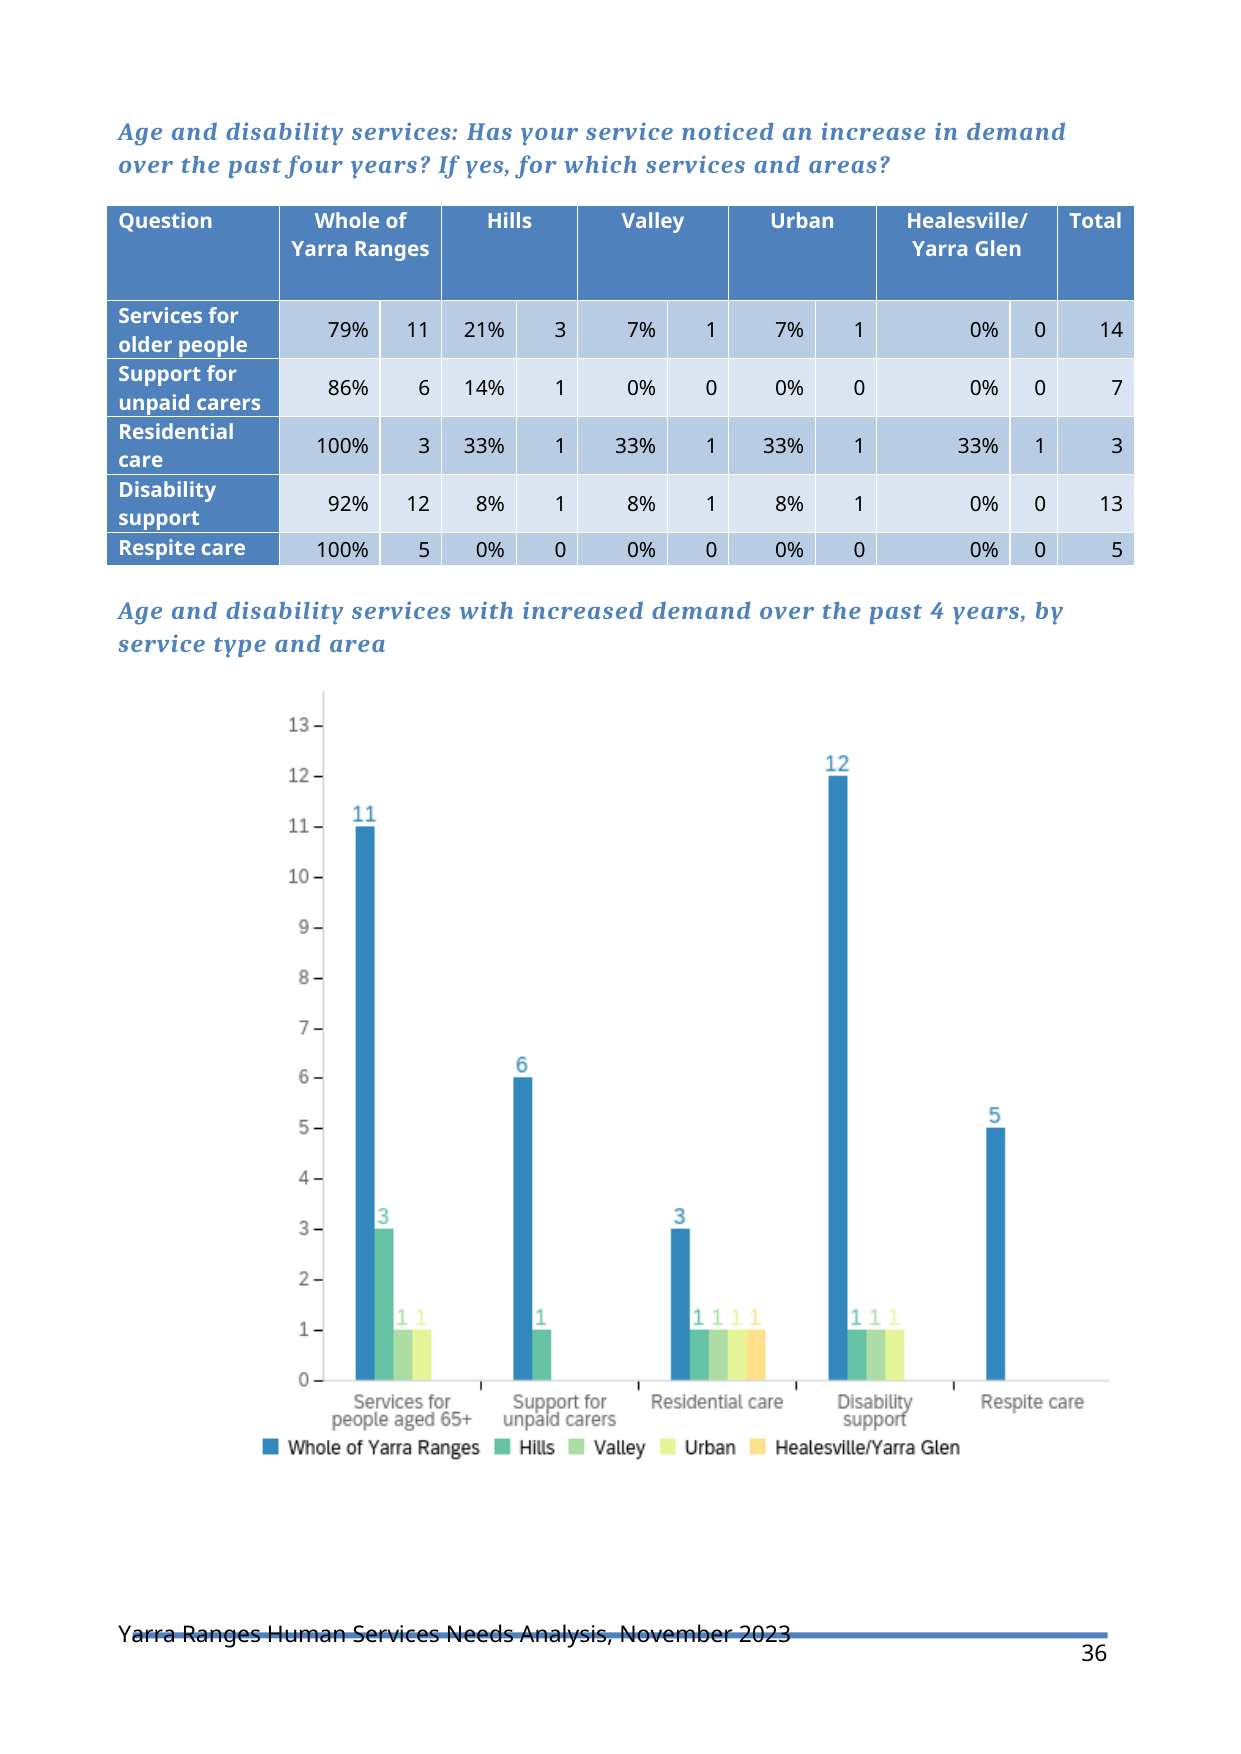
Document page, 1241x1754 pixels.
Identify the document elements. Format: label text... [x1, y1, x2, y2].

table_cell 3 [381, 417, 441, 474]
table_cell 33% [442, 417, 516, 474]
table_cell 12 [381, 475, 441, 532]
table_cell 1 [668, 301, 728, 358]
table_cell 0 [668, 359, 728, 416]
table_cell 100% [280, 417, 379, 474]
table_cell Residential care [107, 417, 279, 474]
table_cell 0% [442, 533, 516, 565]
table_header Healesville/ Yarra Glen [877, 206, 1057, 300]
table_cell Disability support [107, 475, 279, 532]
table_cell 8% [442, 475, 516, 532]
table_cell 1 [816, 475, 876, 532]
table_cell 1 [1011, 417, 1057, 474]
table_cell Support for unpaid carers [107, 359, 279, 416]
table_cell 79% [280, 301, 379, 358]
table_cell 1 [517, 475, 577, 532]
table_cell 86% [280, 359, 379, 416]
table_cell 11 [381, 301, 441, 358]
table_header Question [107, 206, 279, 300]
table_cell 0% [877, 301, 1009, 358]
table_cell 14 [1058, 301, 1134, 358]
table_cell 33% [877, 417, 1009, 474]
table_cell 0 [816, 359, 876, 416]
table_cell 3 [1058, 417, 1134, 474]
table_cell 14% [442, 359, 516, 416]
subtitle Age and disability services: Has your service noticed an increase in demand over the past four years? If yes, for which services and areas? [118, 118, 1122, 180]
table_cell 0% [578, 359, 667, 416]
table_header Hills [442, 206, 577, 300]
table_cell 0% [729, 533, 815, 565]
table_cell 0% [877, 475, 1009, 532]
table_cell Respite care [107, 533, 279, 565]
table_cell 7 [1058, 359, 1134, 416]
table_cell 1 [517, 417, 577, 474]
table_cell 0 [1011, 359, 1057, 416]
table_cell 21% [442, 301, 516, 358]
table_cell 0% [578, 533, 667, 565]
table_cell 7% [729, 301, 815, 358]
table_cell 1 [816, 417, 876, 474]
table_cell Services for older people [107, 301, 279, 358]
table_cell 5 [1058, 533, 1134, 565]
table_cell 0 [816, 533, 876, 565]
table_cell 92% [280, 475, 379, 532]
table_cell 1 [517, 359, 577, 416]
table_cell 1 [816, 301, 876, 358]
table_cell 0 [1011, 301, 1057, 358]
table_cell 6 [381, 359, 441, 416]
table_cell 0 [1011, 533, 1057, 565]
table_cell 8% [578, 475, 667, 532]
table_cell 7% [578, 301, 667, 358]
subtitle Age and disability services with increased demand over the past 4 years, by service type and area [118, 597, 1122, 659]
table_header Total [1058, 206, 1134, 300]
table_cell 0 [517, 533, 577, 565]
table_cell 100% [280, 533, 379, 565]
table_header Valley [578, 206, 728, 300]
table_cell 33% [729, 417, 815, 474]
table_cell 13 [1058, 475, 1134, 532]
table_cell 0% [877, 359, 1009, 416]
table_cell 0 [668, 533, 728, 565]
table_cell 0% [877, 533, 1009, 565]
table_cell 5 [381, 533, 441, 565]
table_cell 3 [517, 301, 577, 358]
table_header Urban [729, 206, 876, 300]
table_cell 1 [668, 475, 728, 532]
table_cell 1 [668, 417, 728, 474]
table_header Whole of Yarra Ranges [280, 206, 441, 300]
table_cell 0% [729, 359, 815, 416]
table_cell 33% [578, 417, 667, 474]
picture [118, 683, 1111, 1472]
table_cell 0 [1011, 475, 1057, 532]
table_cell 8% [729, 475, 815, 532]
